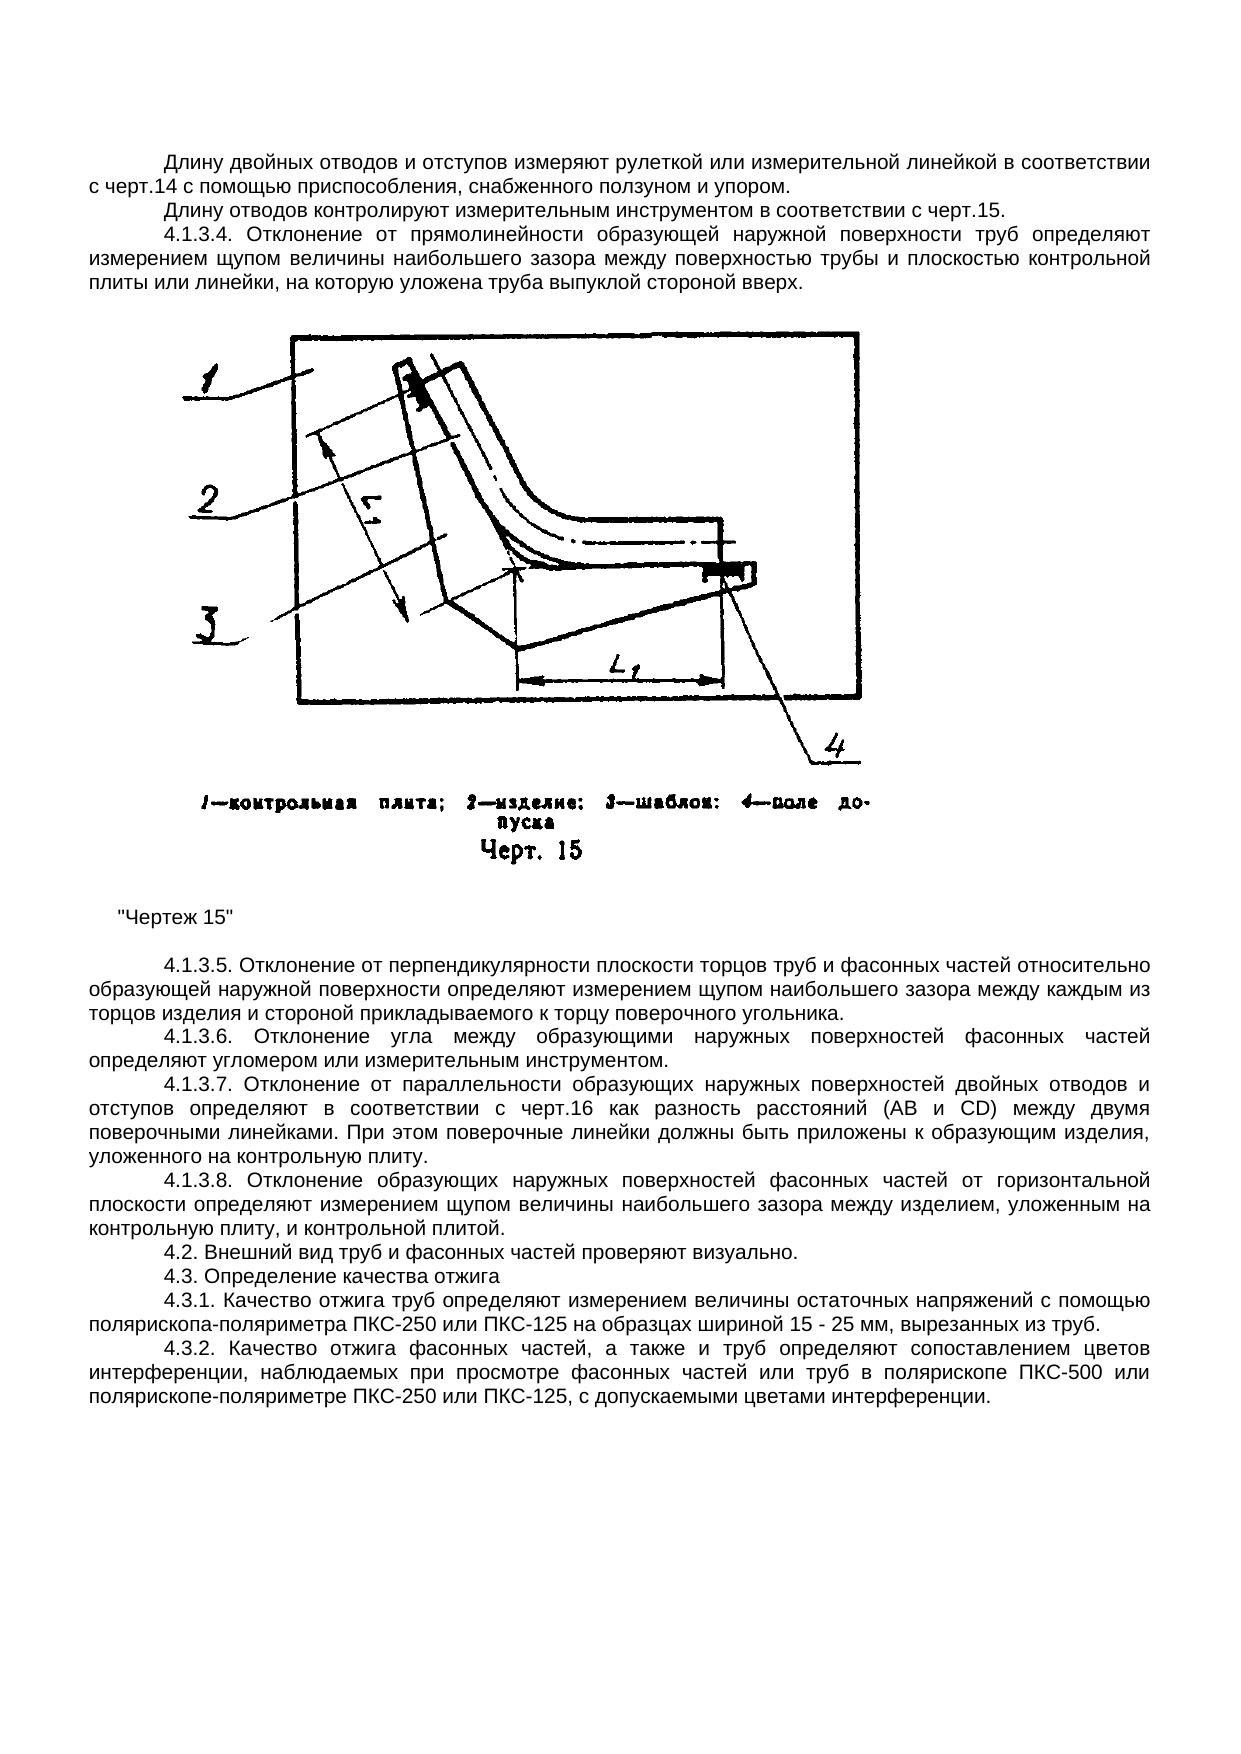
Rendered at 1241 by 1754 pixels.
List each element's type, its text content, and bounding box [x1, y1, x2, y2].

text 4.1.3.7. Отклонение от параллельности образующих наружных поверхностей двойных отводов и отступов определяют в соответствии с черт.16 как разность расстояний (АВ и CD) между двумя поверочными линейками. При этом поверочные линейки должны быть приложены к образующим изделия, уложенного на контрольную плиту. [88, 1072, 1152, 1168]
text 4.3.1. Качество отжига труб определяют измерением величины остаточных напряжений с помощью полярископа-поляриметра ПКС-250 или ПКС-125 на образцах шириной 15 - 25 мм, вырезанных из труб. [88, 1288, 1152, 1336]
text 4.2. Внешний вид труб и фасонных частей проверяют визуально. [88, 1240, 1152, 1264]
text 4.3. Определение качества отжига [88, 1264, 1152, 1288]
text Длину отводов контролируют измерительным инструментом в соответствии с черт.15. [88, 198, 1152, 222]
text 4.3.2. Качество отжига фасонных частей, а также и труб определяют сопоставлением цветов интерференции, наблюдаемых при просмотре фасонных частей или труб в полярископе ПКС-500 или полярископе-поляриметре ПКС-250 или ПКС-125, с допускаемыми цветами интерференции. [88, 1336, 1152, 1408]
text "Чертеж 15" [103, 905, 1152, 929]
text 4.1.3.8. Отклонение образующих наружных поверхностей фасонных частей от горизонтальной плоскости определяют измерением щупом величины наибольшего зазора между изделием, уложенным на контрольную плиту, и контрольной плитой. [88, 1168, 1152, 1240]
text 4.1.3.4. Отклонение от прямолинейности образующей наружной поверхности труб определяют измерением щупом величины наибольшего зазора между поверхностью трубы и плоскостью контрольной плиты или линейки, на которую уложена труба выпуклой стороной вверх. [88, 222, 1152, 294]
text Длину двойных отводов и отступов измеряют рулеткой или измерительной линейкой в соответствии с черт.14 с помощью приспособления, снабженного ползуном и упором. [88, 150, 1152, 198]
text 4.1.3.5. Отклонение от перпендикулярности плоскости торцов труб и фасонных частей относительно образующей наружной поверхности определяют измерением щупом наибольшего зазора между каждым из торцов изделия и стороной прикладываемого к торцу поверочного угольника. [88, 952, 1152, 1024]
text 4.1.3.6. Отклонение угла между образующими наружных поверхностей фасонных частей определяют угломером или измерительным инструментом. [88, 1024, 1152, 1072]
picture [163, 293, 939, 882]
